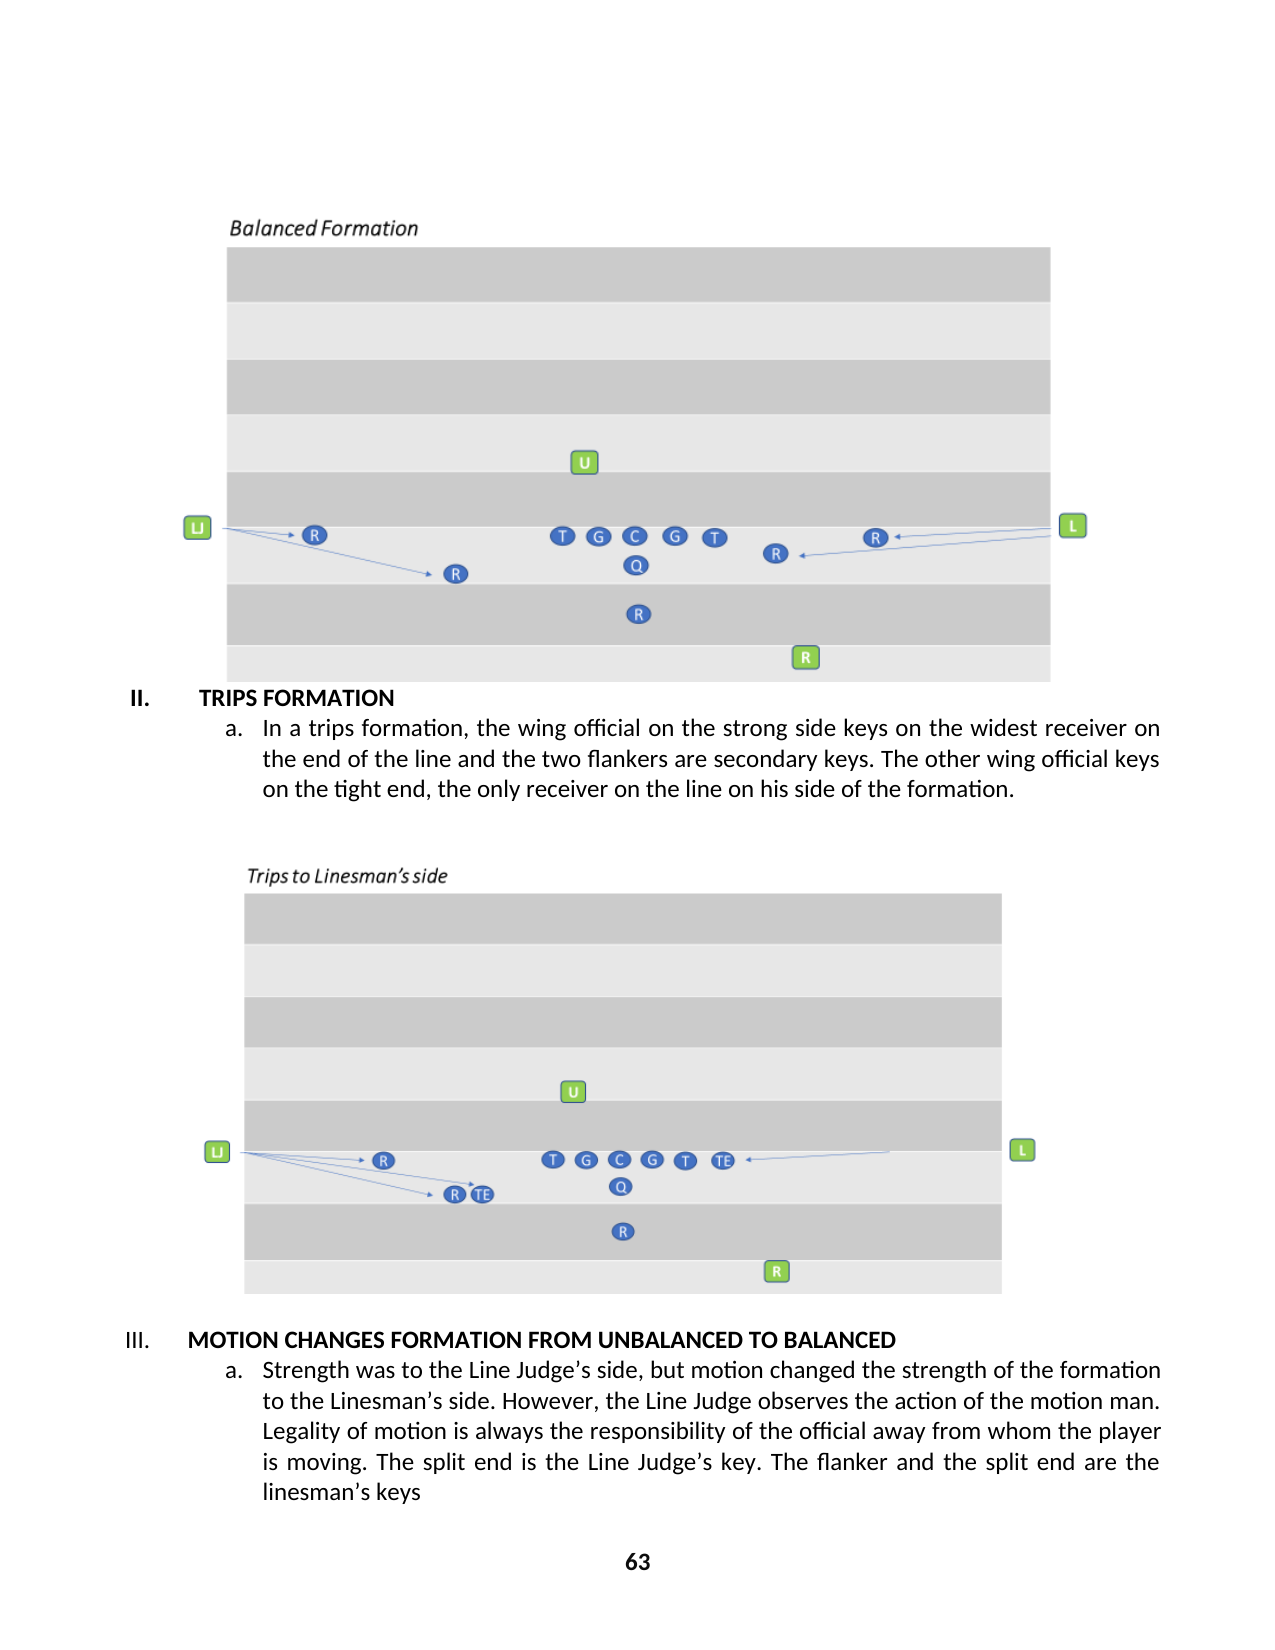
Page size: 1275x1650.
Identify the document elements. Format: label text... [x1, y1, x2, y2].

list In a trips formation, the wing official on the strong side keys on the widest receiver on the end of the line and the two flankers are secondary keys. The other wing official keys on the tight end, the only receiver on the line on his side of the formation. [225, 712, 1162, 804]
list TRIPS FORMATION [150, 682, 1162, 712]
picture [180, 803, 1051, 1294]
list MOTION CHANGES FORMATION FROM UNBALANCED TO BALANCED [150, 1324, 1162, 1354]
picture [157, 150, 1104, 682]
list Strength was to the Line Judge’s side, but motion changed the strength of the formation to the Linesman’s side. However, the Line Judge observes the action of the motion man. Legality of motion is always the responsibility of the official away from whom the player is moving. The split end is the Line Judge’s key. The flanker and the split end are the linesman’s keys [225, 1354, 1162, 1507]
